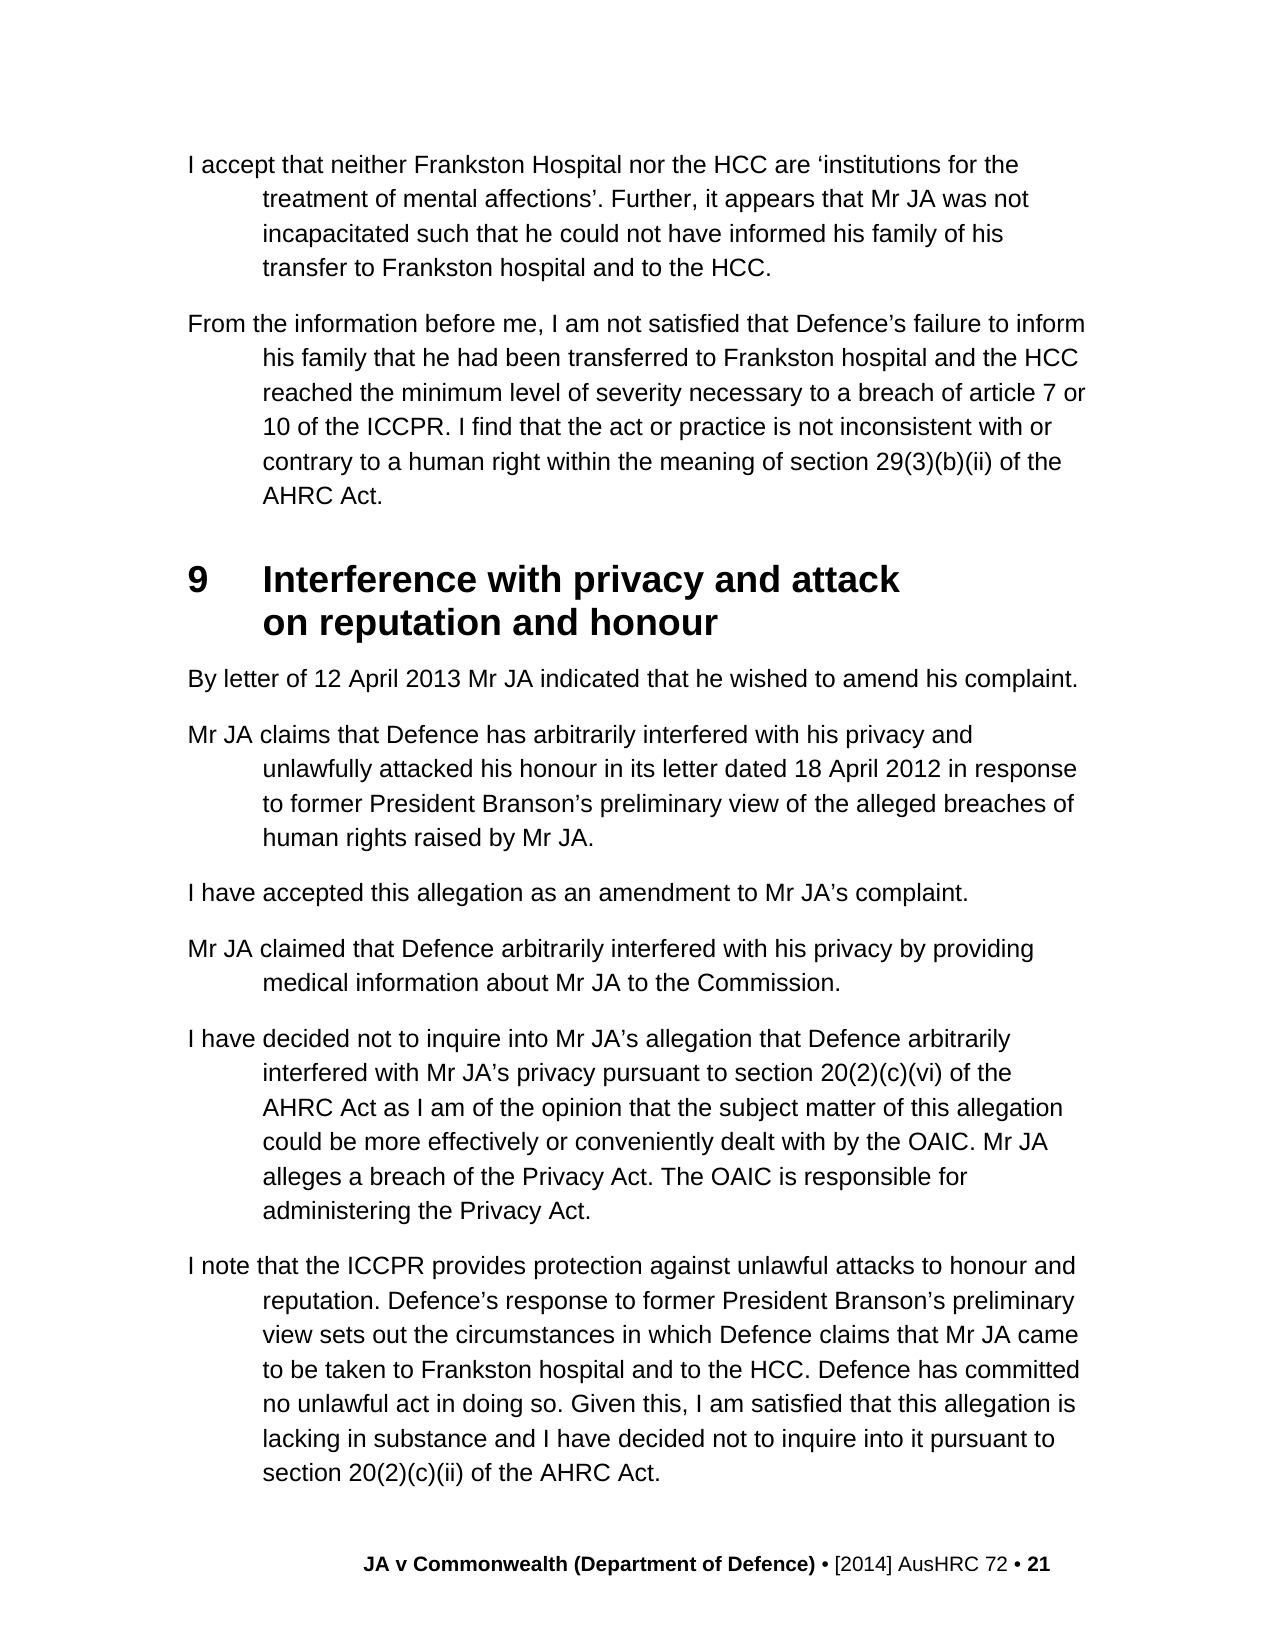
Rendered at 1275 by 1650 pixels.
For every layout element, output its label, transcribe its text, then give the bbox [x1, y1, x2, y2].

list Mr JA claims that Defence has arbitrarily interfered with his privacy and unlawfully attacked his honour in its letter dated 18 April 2012 in response to former President Branson’s preliminary view of the alleged breaches of human rights raised by Mr JA. [187, 720, 1087, 852]
list Mr JA claimed that Defence arbitrarily interfered with his privacy by providing medical information about Mr JA to the Commission. [187, 934, 1087, 997]
list From the information before me, I am not satisfied that Defence’s failure to inform his family that he had been transferred to Frankston hospital and the HCC reached the minimum level of severity necessary to a breach of article 7 or 10 of the ICCPR. I find that the act or practice is not inconsistent with or contrary to a human right within the meaning of section 29(3)(b)(ii) of the AHRC Act. [187, 309, 1087, 510]
list I note that the ICCPR provides protection against unlawful attacks to honour and reputation. Defence’s response to former President Branson’s preliminary view sets out the circumstances in which Defence claims that Mr JA came to be taken to Frankston hospital and to the HCC. Defence has committed no unlawful act in doing so. Given this, I am satisfied that this allegation is lacking in substance and I have decided not to inquire into it pursuant to section 20(2)(c)(ii) of the AHRC Act. [187, 1251, 1087, 1487]
list I have decided not to inquire into Mr JA’s allegation that Defence arbitrarily interfered with Mr JA’s privacy pursuant to section 20(2)(c)(vi) of the AHRC Act as I am of the opinion that the subject matter of this allegation could be more effectively or conveniently dealt with by the OAIC. Mr JA alleges a breach of the Privacy Act. The OAIC is responsible for administering the Privacy Act. [187, 1023, 1087, 1225]
list I accept that neither Frankston Hospital nor the HCC are ‘institutions for the treatment of mental affections’. Further, it appears that Mr JA was not incapacitated such that he could not have informed his family of his transfer to Frankston hospital and to the HCC. [187, 150, 1087, 282]
subtitle Interference with privacy and attack on reputation and honour [187, 557, 1087, 643]
list By letter of 12 April 2013 Mr JA indicated that he wished to amend his complaint. [187, 664, 1087, 693]
list I have accepted this allegation as an amendment to Mr JA’s complaint. [187, 878, 1087, 907]
